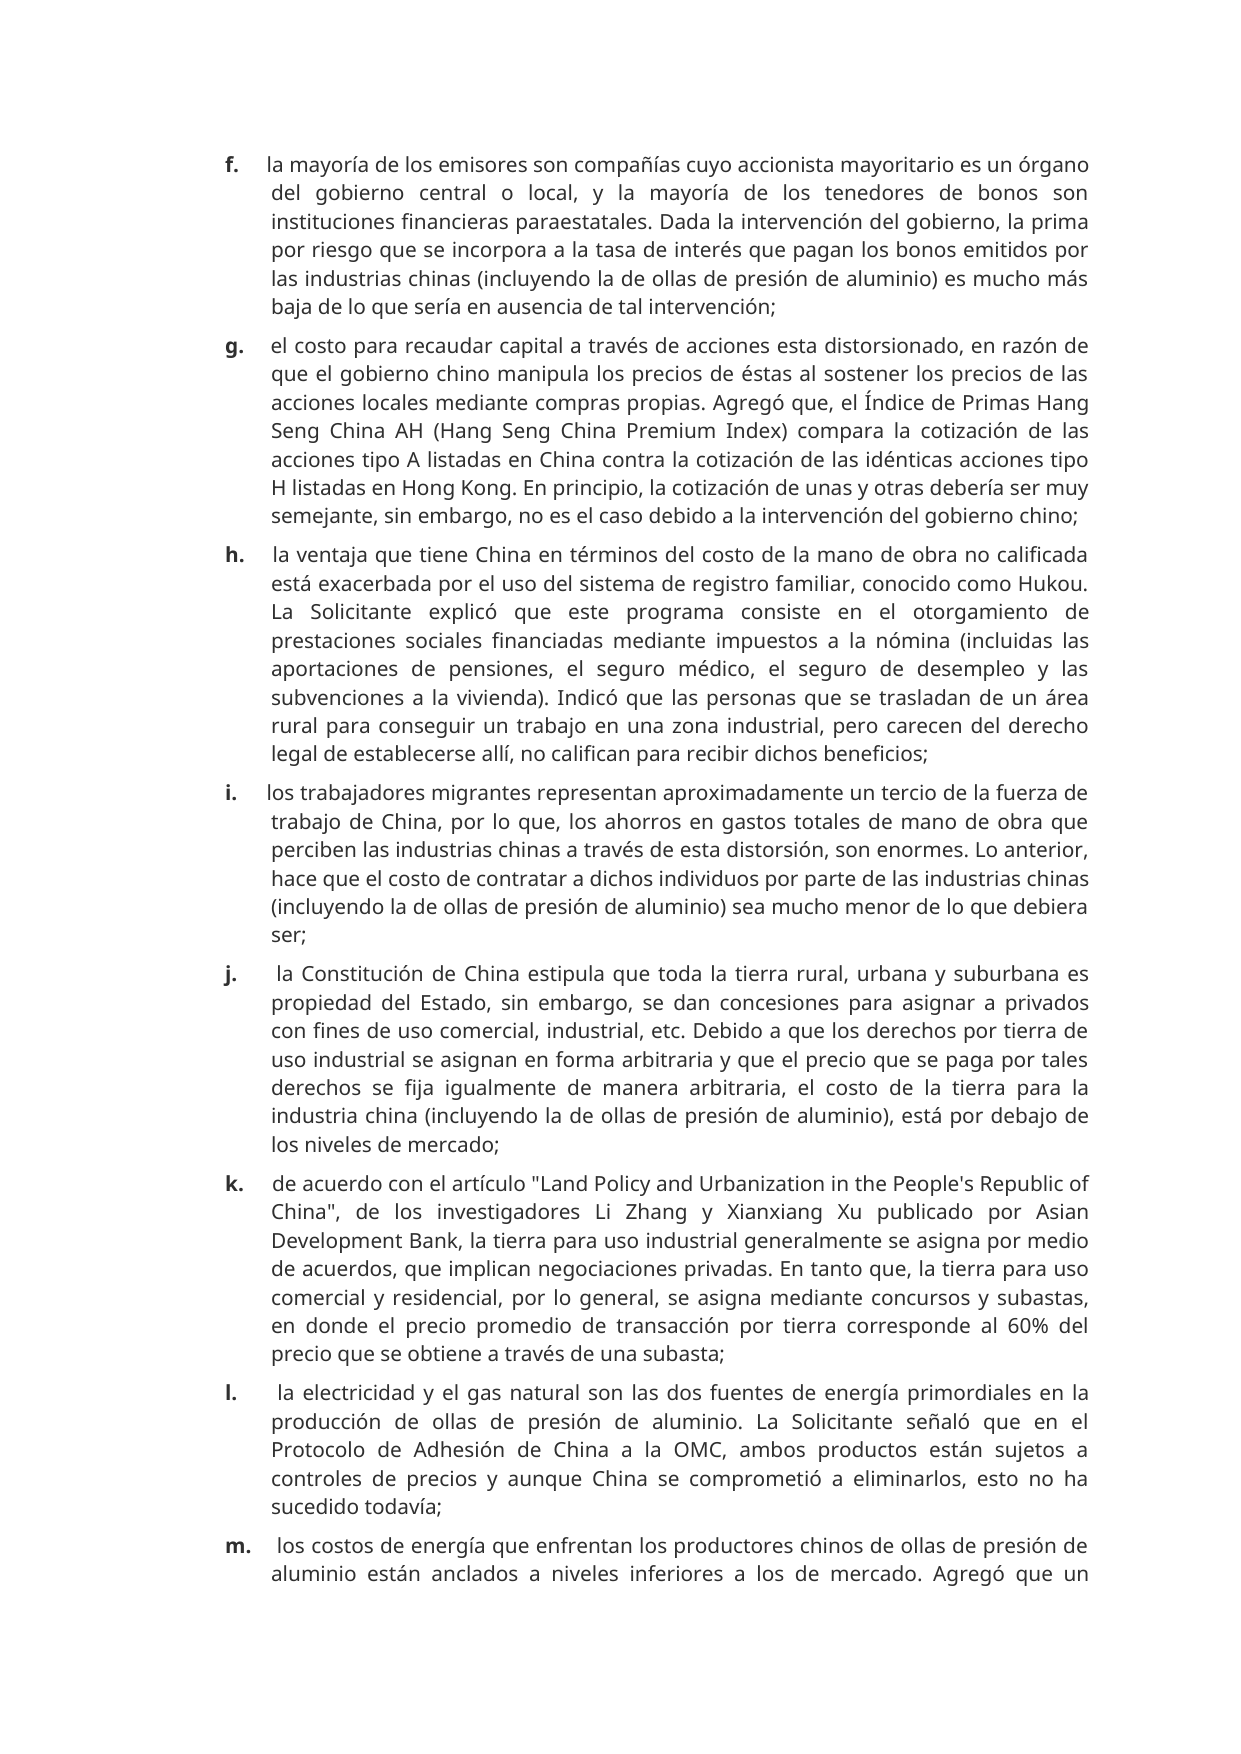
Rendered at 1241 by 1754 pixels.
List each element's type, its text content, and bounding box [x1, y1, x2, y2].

text k. de acuerdo con el artículo "Land Policy and Urbanization in the People's Republic of China", de los investigadores Li Zhang y Xianxiang Xu publicado por Asian Development Bank, la tierra para uso industrial generalmente se asigna por medio de acuerdos, que implican negociaciones privadas. En tanto que, la tierra para uso comercial y residencial, por lo general, se asigna mediante concursos y subastas, en donde el precio promedio de transacción por tierra corresponde al 60% del precio que se obtiene a través de una subasta; [225, 1169, 1090, 1368]
text g. el costo para recaudar capital a través de acciones esta distorsionado, en razón de que el gobierno chino manipula los precios de éstas al sostener los precios de las acciones locales mediante compras propias. Agregó que, el Índice de Primas Hang Seng China AH (Hang Seng China Premium Index) compara la cotización de las acciones tipo A listadas en China contra la cotización de las idénticas acciones tipo H listadas en Hong Kong. En principio, la cotización de unas y otras debería ser muy semejante, sin embargo, no es el caso debido a la intervención del gobierno chino; [225, 331, 1090, 530]
text f. la mayoría de los emisores son compañías cuyo accionista mayoritario es un órgano del gobierno central o local, y la mayoría de los tenedores de bonos son instituciones financieras paraestatales. Dada la intervención del gobierno, la prima por riesgo que se incorpora a la tasa de interés que pagan los bonos emitidos por las industrias chinas (incluyendo la de ollas de presión de aluminio) es mucho más baja de lo que sería en ausencia de tal intervención; [225, 150, 1090, 321]
text i. los trabajadores migrantes representan aproximadamente un tercio de la fuerza de trabajo de China, por lo que, los ahorros en gastos totales de mano de obra que perciben las industrias chinas a través de esta distorsión, son enormes. Lo anterior, hace que el costo de contratar a dichos individuos por parte de las industrias chinas (incluyendo la de ollas de presión de aluminio) sea mucho menor de lo que debiera ser; [225, 778, 1090, 949]
text l. la electricidad y el gas natural son las dos fuentes de energía primordiales en la producción de ollas de presión de aluminio. La Solicitante señaló que en el Protocolo de Adhesión de China a la OMC, ambos productos están sujetos a controles de precios y aunque China se comprometió a eliminarlos, esto no ha sucedido todavía; [225, 1378, 1090, 1521]
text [225, 1531, 1090, 1588]
text j. la Constitución de China estipula que toda la tierra rural, urbana y suburbana es propiedad del Estado, sin embargo, se dan concesiones para asignar a privados con fines de uso comercial, industrial, etc. Debido a que los derechos por tierra de uso industrial se asignan en forma arbitraria y que el precio que se paga por tales derechos se fija igualmente de manera arbitraria, el costo de la tierra para la industria china (incluyendo la de ollas de presión de aluminio), está por debajo de los niveles de mercado; [225, 959, 1090, 1158]
text h. la ventaja que tiene China en términos del costo de la mano de obra no calificada está exacerbada por el uso del sistema de registro familiar, conocido como Hukou. La Solicitante explicó que este programa consiste en el otorgamiento de prestaciones sociales financiadas mediante impuestos a la nómina (incluidas las aportaciones de pensiones, el seguro médico, el seguro de desempleo y las subvenciones a la vivienda). Indicó que las personas que se trasladan de un área rural para conseguir un trabajo en una zona industrial, pero carecen del derecho legal de establecerse allí, no califican para recibir dichos beneficios; [225, 541, 1090, 768]
